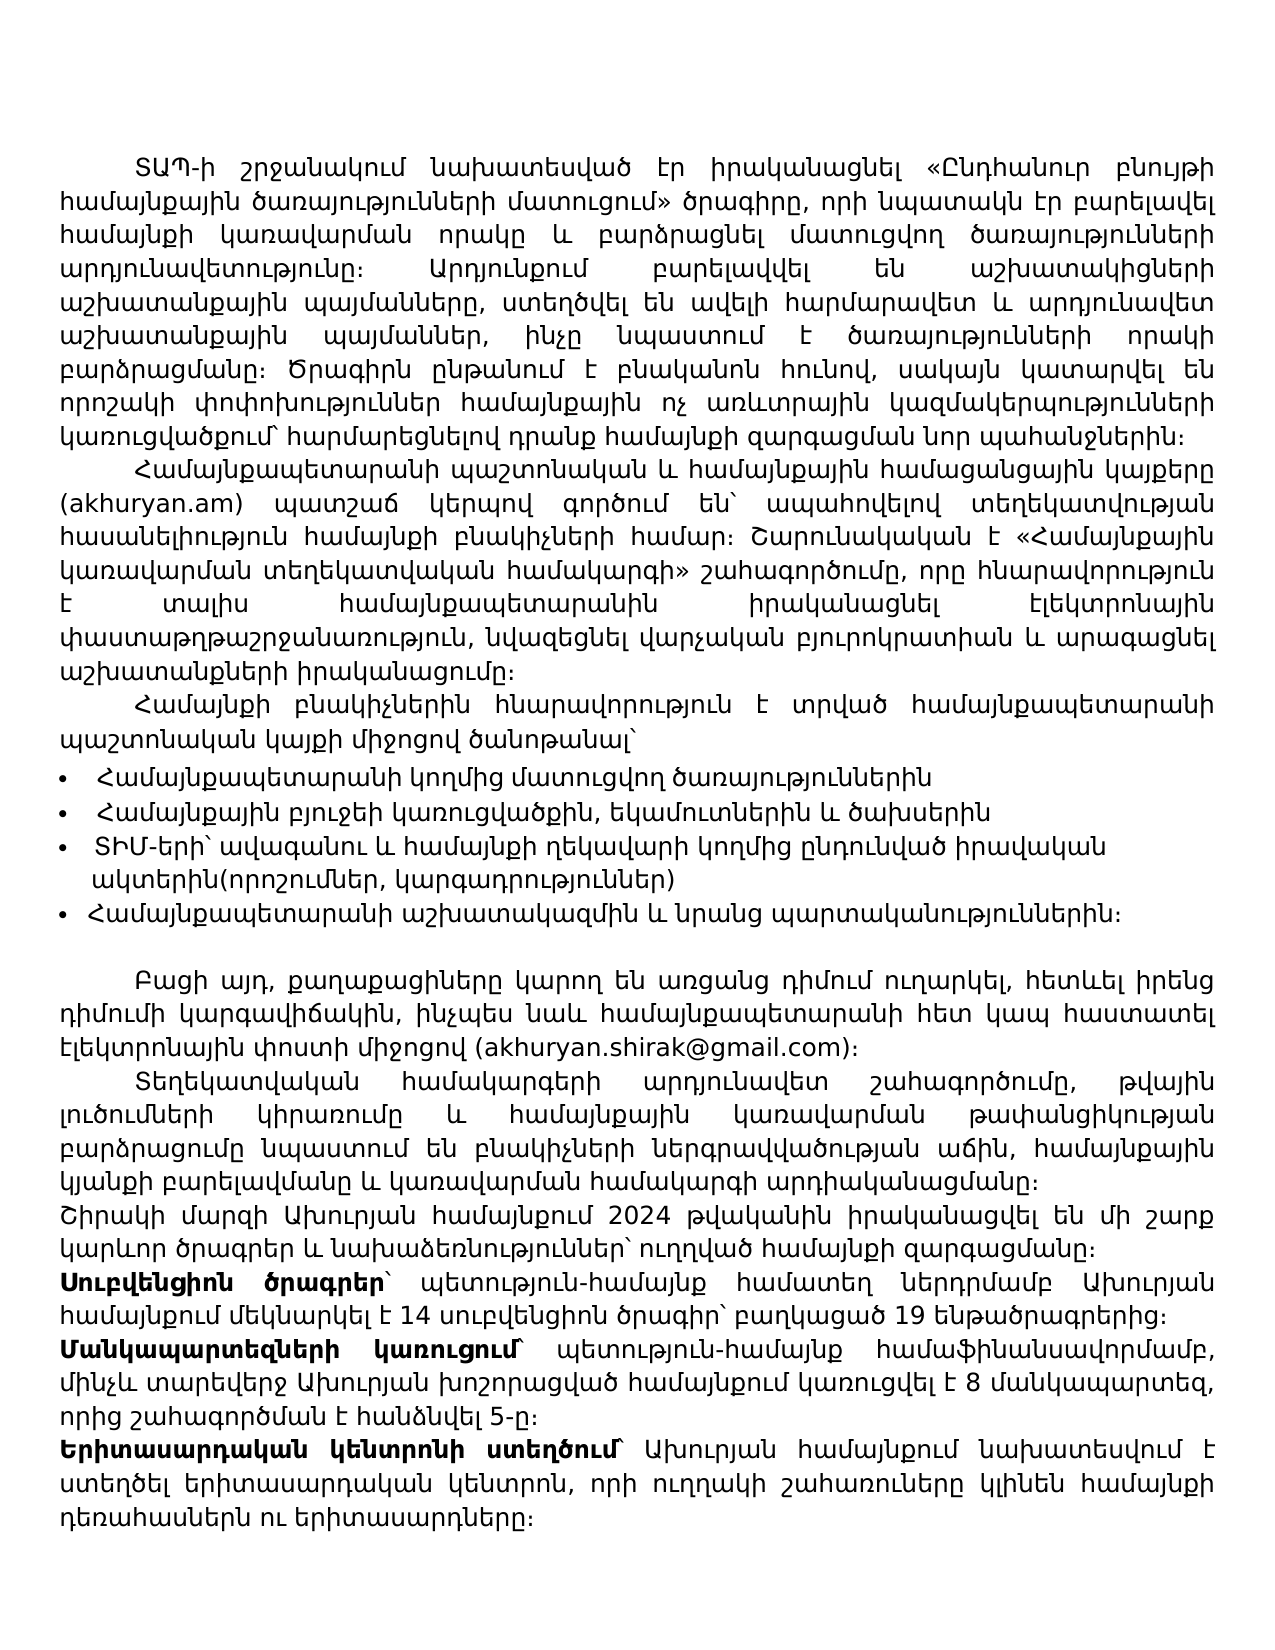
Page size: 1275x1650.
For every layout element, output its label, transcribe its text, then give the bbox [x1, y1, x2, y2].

text ՏԱՊ-ի շրջանակում նախատեսված էր իրականացնել «Ընդհանուր բնույթի համայնքային ծառայությունների մատուցում» ծրագիրը, որի նպատակն էր բարելավել համայնքի կառավարման որակը և բարձրացնել մատուցվող ծառայությունների արդյունավետությունը։ Արդյունքում բարելավվել են աշխատակիցների աշխատանքային պայմանները, ստեղծվել են ավելի հարմարավետ և արդյունավետ աշխատանքային պայմաններ, ինչը նպաստում է ծառայությունների որակի բարձրացմանը։ Ծրագիրն ընթանում է բնականոն հունով, սակայն կատարվել են որոշակի փոփոխություններ համայնքային ոչ առևտրային կազմակերպությունների կառուցվածքում՝ հարմարեցնելով դրանք համայնքի զարգացման նոր պահանջներին։ [59, 153, 1216, 451]
text ակտերին(որոշումներ, կարգադրություններ) [59, 865, 1216, 894]
text Համայնքի բնակիչներին հնարավորություն է տրված համայնքապետարանի պաշտոնական կայքի միջոցով ծանոթանալ՝ [59, 690, 1216, 754]
list Համայնքային բյուջեի կառուցվածքին, եկամուտներին և ծախսերին [59, 798, 1216, 827]
text Համայնքապետարանի պաշտոնական և համայնքային համացանցային կայքերը (akhuryan.am) պատշաճ կերպով գործում են՝ ապահովելով տեղեկատվության հասանելիություն համայնքի բնակիչների համար։ Շարունակական է «Համայնքային կառավարման տեղեկատվական համակարգի» շահագործումը, որը հնարավորություն է տալիս համայնքապետարանին իրականացնել էլեկտրոնային փաստաթղթաշրջանառություն, նվազեցնել վարչական բյուրոկրատիան և արագացնել աշխատանքների իրականացումը։ [59, 455, 1216, 686]
text Մանկապարտեզների կառուցում՝ պետություն-համայնք համաֆինանսավորմամբ, մինչև տարեվերջ Ախուրյան խոշորացված համայնքում կառուցվել է 8 մանկապարտեզ, որից շահագործման է հանձնվել 5-ը։ [59, 1335, 1216, 1431]
list Համայնքապետարանի կողմից մատուցվող ծառայություններին [59, 759, 1216, 793]
text Բացի այդ, քաղաքացիները կարող են առցանց դիմում ուղարկել, հետևել իրենց դիմումի կարգավիճակին, ինչպես նաև համայնքապետարանի հետ կապ հաստատել էլեկտրոնային փոստի միջոցով (akhuryan.shirak@gmail.com)։ [59, 966, 1216, 1062]
text Սուբվենցիոն ծրագրեր՝ պետություն-համայնք համատեղ ներդրմամբ Ախուրյան համայնքում մեկնարկել է 14 սուբվենցիոն ծրագիր՝ բաղկացած 19 ենթածրագրերից։ [59, 1268, 1216, 1331]
list Համայնքապետարանի աշխատակազմին և նրանց պարտականություններին։ [59, 899, 1216, 928]
list ՏԻՄ-երի՝ ավագանու և համայնքի ղեկավարի կողմից ընդունված իրավական [59, 832, 1216, 861]
text Շիրակի մարզի Ախուրյան համայնքում 2024 թվականին իրականացվել են մի շարք կարևոր ծրագրեր և նախաձեռնություններ՝ ուղղված համայնքի զարգացմանը։ [59, 1201, 1216, 1263]
text Երիտասարդական կենտրոնի ստեղծում՝ Ախուրյան համայնքում նախատեսվում է ստեղծել երիտասարդական կենտրոն, որի ուղղակի շահառուները կլինեն համայնքի դեռահասներն ու երիտասարդները։ [59, 1436, 1216, 1532]
text Տեղեկատվական համակարգերի արդյունավետ շահագործումը, թվային լուծումների կիրառումը և համայնքային կառավարման թափանցիկության բարձրացումը նպաստում են բնակիչների ներգրավվածության աճին, համայնքային կյանքի բարելավմանը և կառավարման համակարգի արդիականացմանը։ [59, 1067, 1216, 1196]
